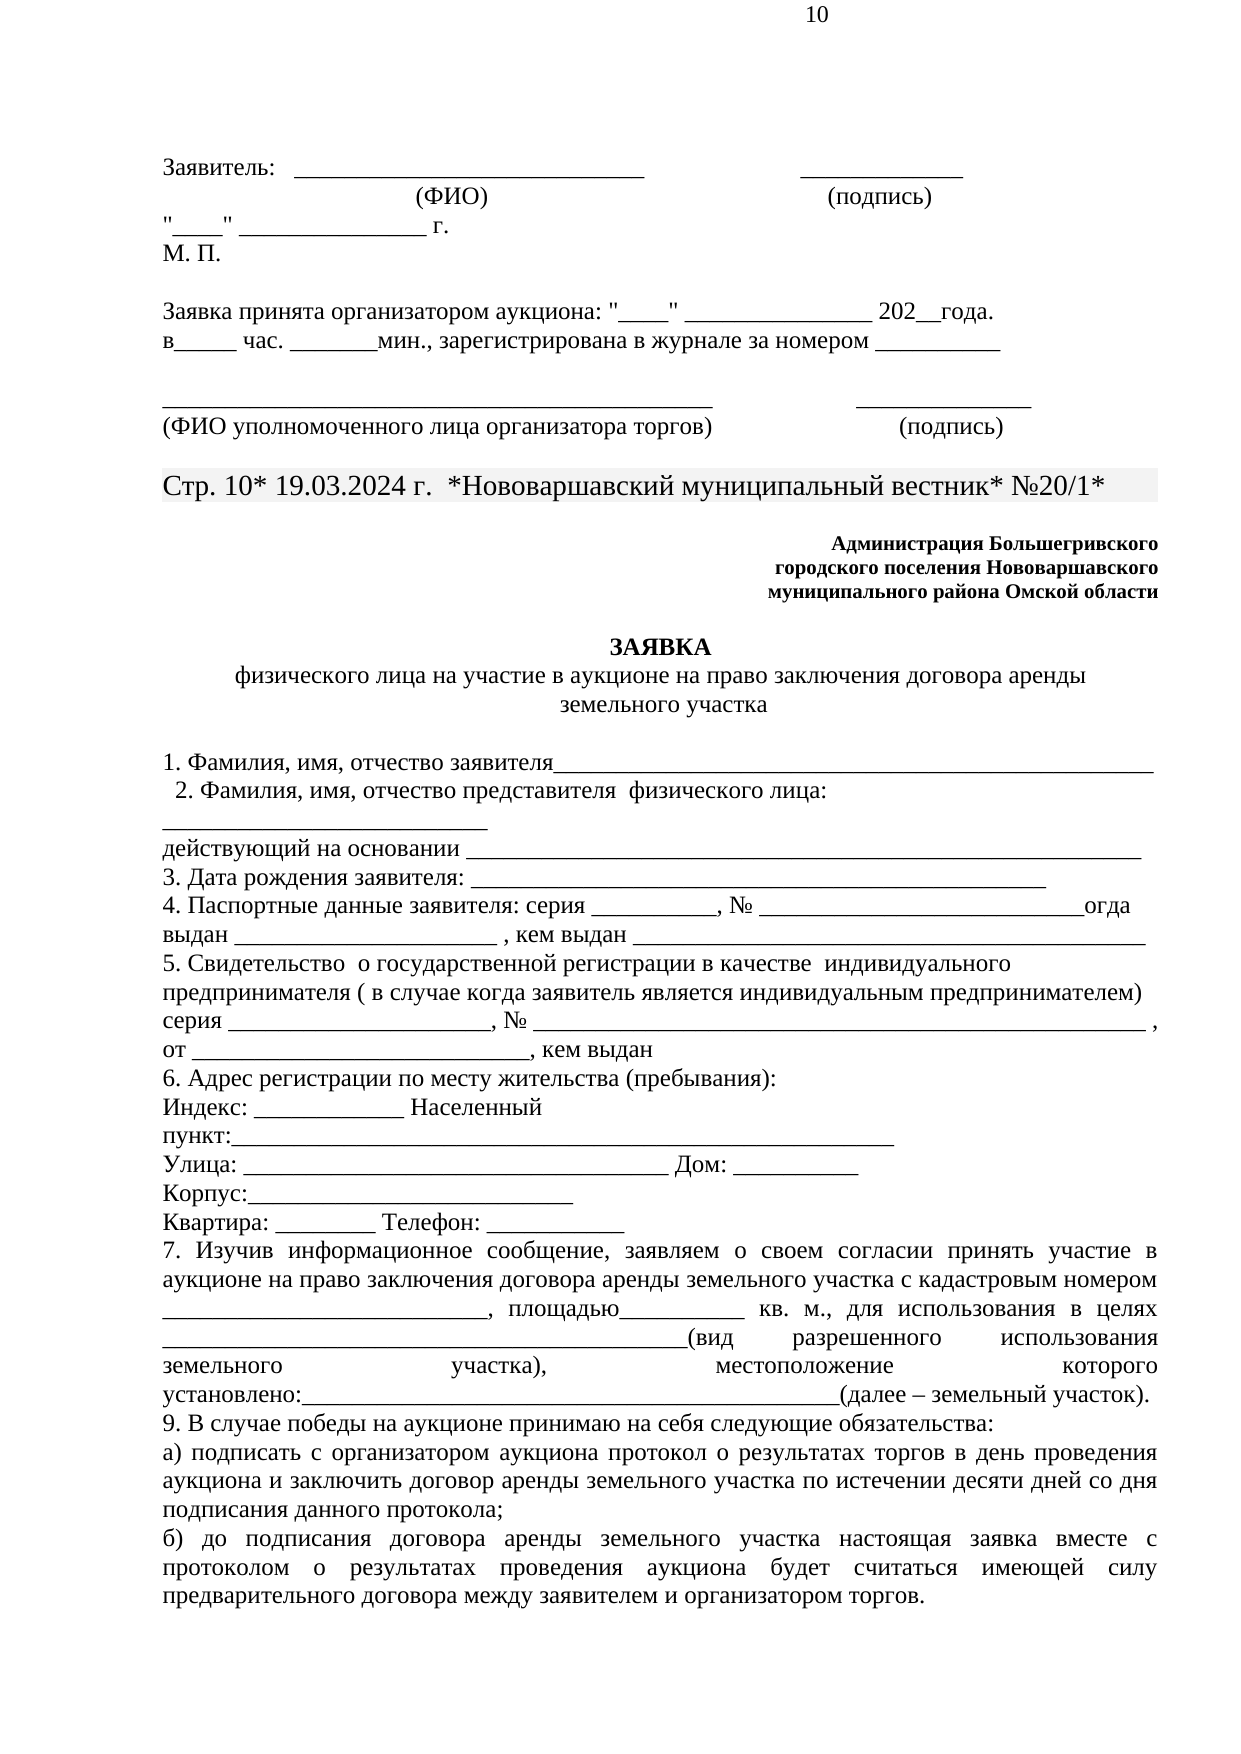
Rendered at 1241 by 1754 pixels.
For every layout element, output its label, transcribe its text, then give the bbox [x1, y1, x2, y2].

text Стр. 10* 19.03.2024 г. *Нововаршавский муниципальный вестник* №20/1* [162, 468, 1158, 502]
text 9. В случае победы на аукционе принимаю на себя следующие обязательства: [162, 1408, 1158, 1437]
text 5. Свидетельство о государственной регистрации в качестве индивидуального предпринимателя ( в случае когда заявитель является индивидуальным предпринимателем) серия _____________________, № _________________________________________________ , от ___________________________, кем выдан [162, 948, 1158, 1063]
text Администрация Большегривского [162, 531, 1158, 555]
text М. П. [162, 238, 1158, 267]
text городского поселения Нововаршавского [162, 555, 1158, 579]
title земельного участка [162, 689, 1158, 718]
text а) подписать с организатором аукциона протокол о результатах торгов в день проведения аукциона и заключить договор аренды земельного участка по истечении десяти дней со дня подписания данного протокола; [162, 1437, 1158, 1523]
text 2. Фамилия, имя, отчество представителя физического лица: __________________________ [162, 776, 1158, 833]
text 7. Изучив информационное сообщение, заявляем о своем согласии принять участие в аукционе на право заключения договора аренды земельного участка с кадастровым номером __________________________, площадью__________ кв. м., для использования в целях __________________________________________(вид разрешенного использования земельного участка), местоположение которого установлено:___________________________________________(далее – земельный участок). [162, 1236, 1158, 1408]
text 4. Паспортные данные заявителя: серия __________, № __________________________огда выдан _____________________ , кем выдан _________________________________________ [162, 891, 1158, 948]
text Заявка принята организатором аукциона: "____" _______________ 202__года. [162, 296, 1158, 325]
text ____________________________________________ ______________ [162, 382, 1158, 411]
text 3. Дата рождения заявителя: ______________________________________________ [162, 862, 1158, 891]
text (ФИО уполномоченного лица организатора торгов) (подпись) [162, 411, 1158, 440]
text ЗАЯВКА [162, 632, 1158, 661]
text Заявитель: ____________________________ _____________ [162, 152, 1158, 181]
text 6. Адрес регистрации по месту жительства (пребывания): [162, 1063, 1158, 1092]
text "____" _______________ г. [162, 210, 1158, 238]
text (ФИО) (подпись) [162, 181, 1158, 210]
text 1. Фамилия, имя, отчество заявителя________________________________________________ [162, 747, 1158, 776]
text Индекс: ____________ Населенный пункт:_____________________________________________________ [162, 1092, 1158, 1149]
title физического лица на участие в аукционе на право заключения договора аренды [162, 661, 1158, 689]
text б) до подписания договора аренды земельного участка настоящая заявка вместе с протоколом о результатах проведения аукциона будет считаться имеющей силу предварительного договора между заявителем и организатором торгов. [162, 1523, 1158, 1609]
text муниципального района Омской области [162, 579, 1158, 603]
text в_____ час. _______мин., зарегистрирована в журнале за номером __________ [162, 325, 1158, 353]
text Квартира: ________ Телефон: ___________ [162, 1207, 1158, 1236]
text действующий на основании ______________________________________________________ [162, 833, 1158, 862]
text Улица: __________________________________ Дом: __________ Корпус:__________________________ [162, 1149, 1158, 1207]
